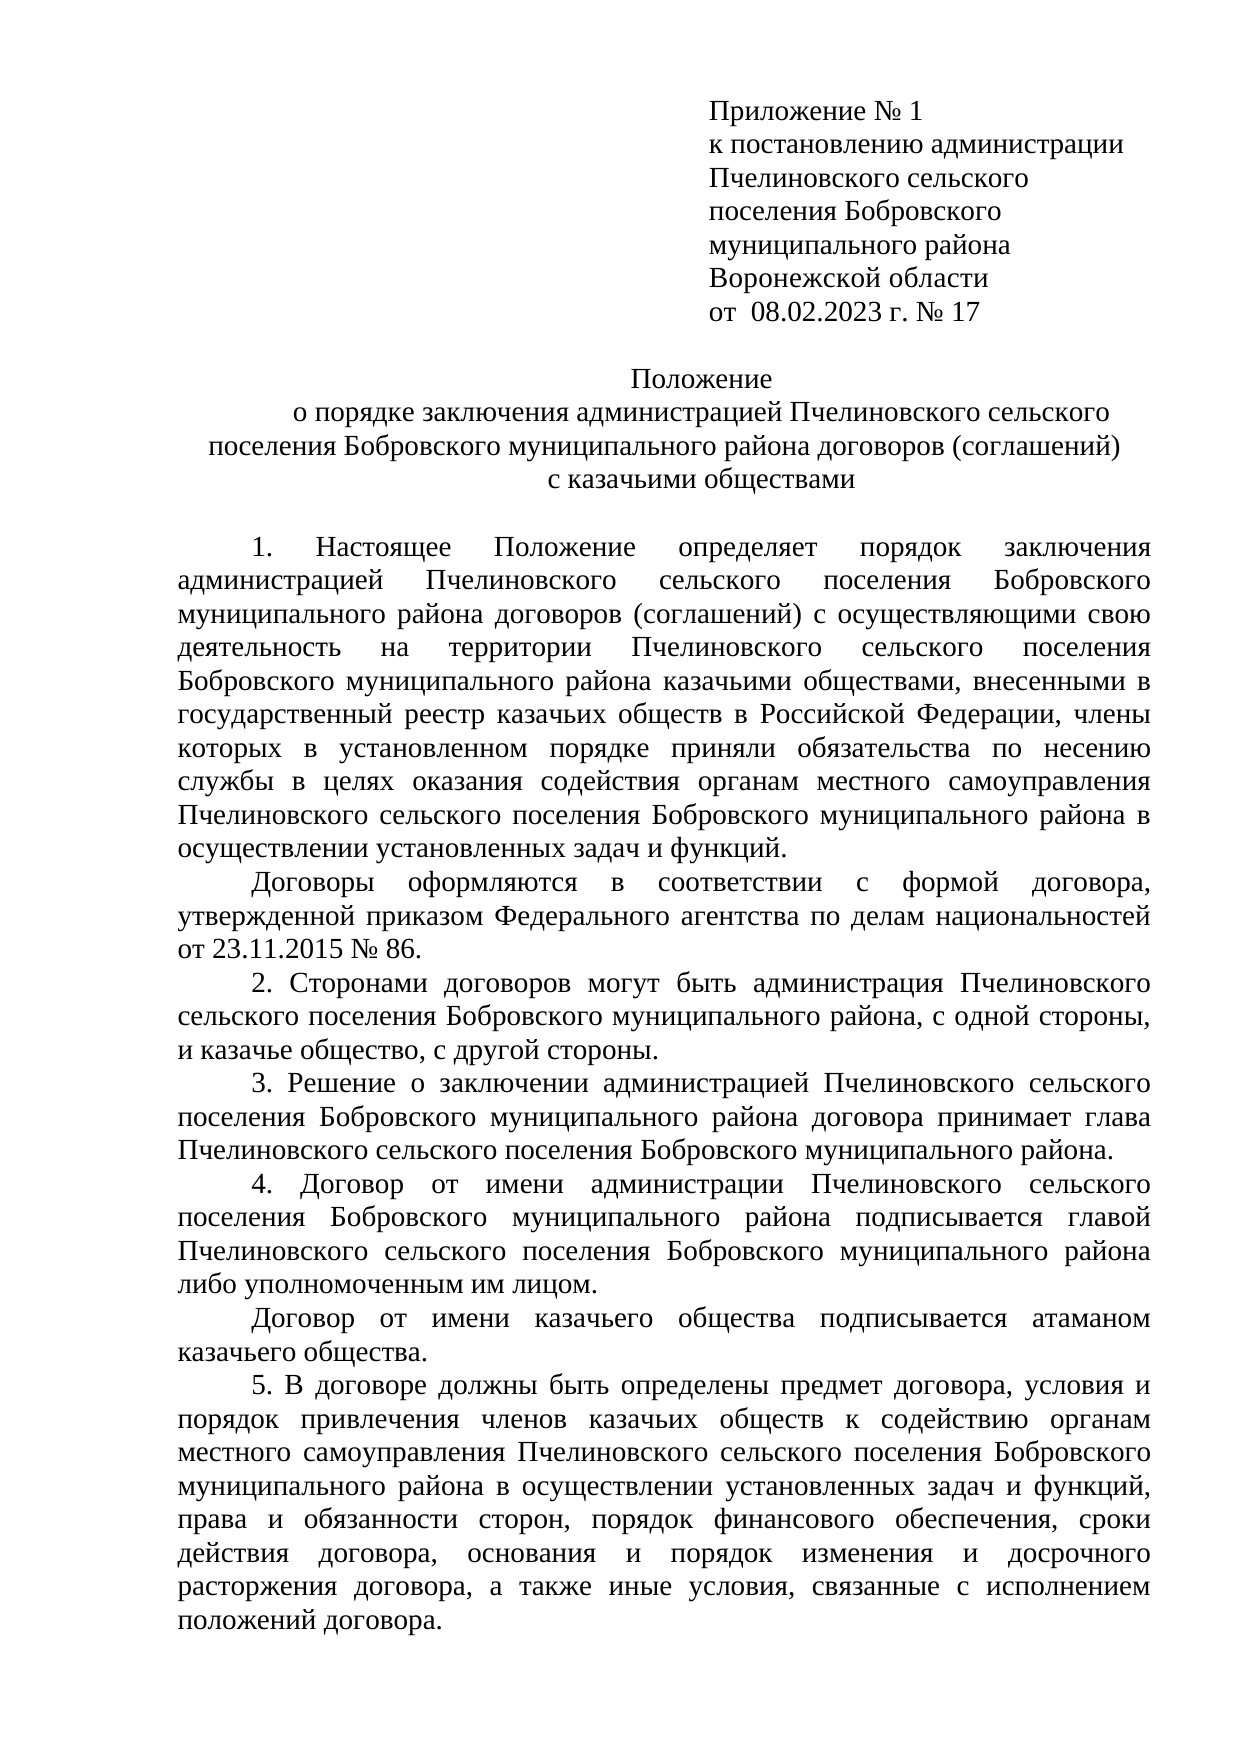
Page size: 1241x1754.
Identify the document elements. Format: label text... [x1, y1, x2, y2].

text 3. Решение о заключении администрацией Пчелиновского сельского поселения Бобровского муниципального района договора принимает глава Пчелиновского сельского поселения Бобровского муниципального района. [177, 1065, 1152, 1166]
text с казачьими обществами [177, 462, 1152, 495]
text к постановлению администрации [709, 126, 1152, 160]
text о порядке заключения администрацией Пчелиновского сельского поселения Бобровского муниципального района договоров (соглашений) [177, 394, 1152, 462]
text 2. Сторонами договоров могут быть администрация Пчелиновского сельского поселения Бобровского муниципального района, с одной стороны, и казачье общество, с другой стороны. [177, 965, 1152, 1065]
text 4. Договор от имени администрации Пчелиновского сельского поселения Бобровского муниципального района подписывается главой Пчелиновского сельского поселения Бобровского муниципального района либо уполномоченным им лицом. [177, 1166, 1152, 1300]
text Приложение № 1 [709, 93, 1152, 126]
text от 08.02.2023 г. № 17 [709, 294, 1152, 327]
text Положение [177, 361, 1152, 394]
text Договор от имени казачьего общества подписывается атаманом казачьего общества. [177, 1300, 1152, 1367]
text Договоры оформляются в соответствии с формой договора, утвержденной приказом Федерального агентства по делам национальностей от 23.11.2015 № 86. [177, 864, 1152, 965]
text 5. В договоре должны быть определены предмет договора, условия и порядок привлечения членов казачьих обществ к содействию органам местного самоуправления Пчелиновского сельского поселения Бобровского муниципального района в осуществлении установленных задач и функций, права и обязанности сторон, порядок финансового обеспечения, сроки действия договора, основания и порядок изменения и досрочного расторжения договора, а также иные условия, связанные с исполнением положений договора. [177, 1367, 1152, 1636]
text муниципального района Воронежской области [709, 227, 1152, 294]
text Пчелиновского сельского поселения Бобровского [709, 160, 1152, 227]
text 1. Настоящее Положение определяет порядок заключения администрацией Пчелиновского сельского поселения Бобровского муниципального района договоров (соглашений) с осуществляющими свою деятельность на территории Пчелиновского сельского поселения Бобровского муниципального района казачьими обществами, внесенными в государственный реестр казачьих обществ в Российской Федерации, члены которых в установленном порядке приняли обязательства по несению службы в целях оказания содействия органам местного самоуправления Пчелиновского сельского поселения Бобровского муниципального района в осуществлении установленных задач и функций. [177, 529, 1152, 864]
